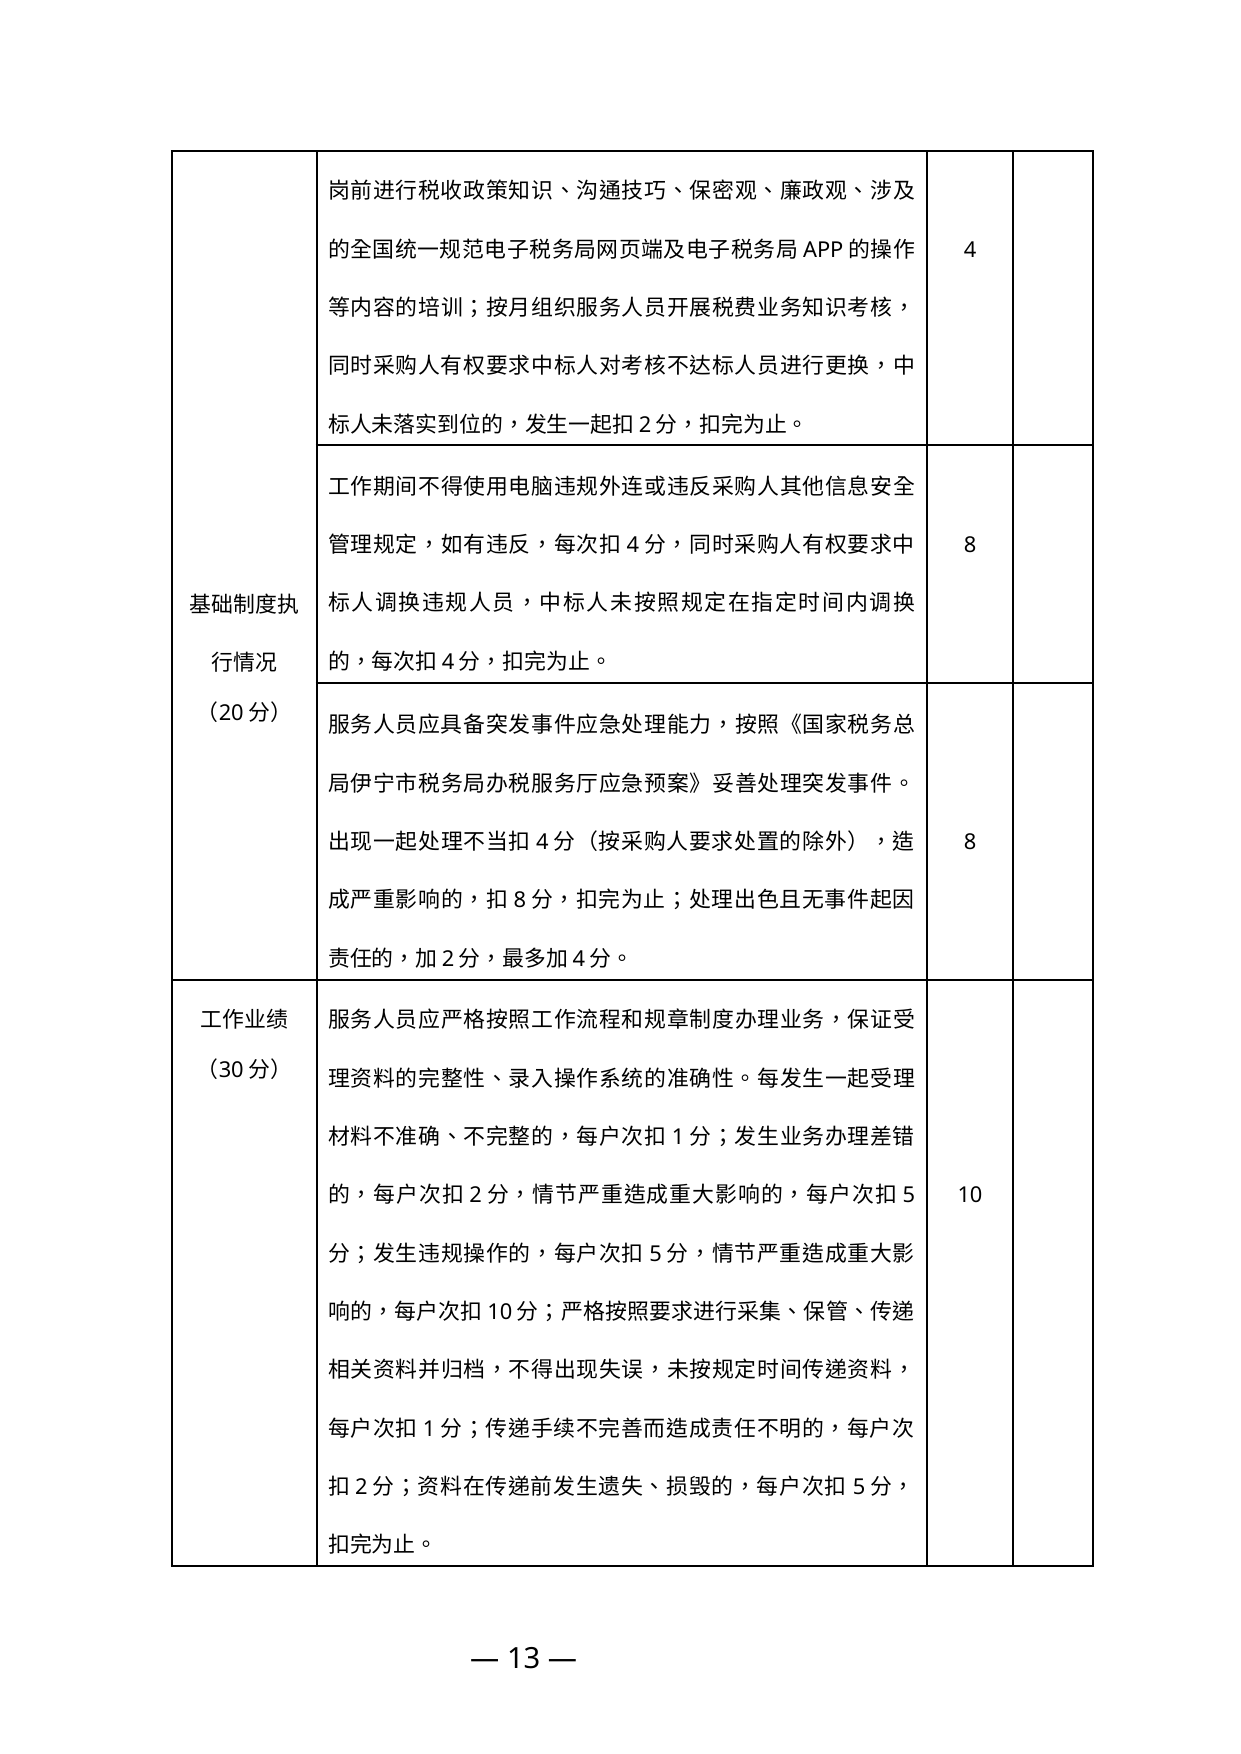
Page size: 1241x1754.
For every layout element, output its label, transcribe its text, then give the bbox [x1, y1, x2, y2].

table_cell 工作期间不得使用电脑违规外连或违反采购人其他信息安全管理规定，如有违反，每次扣4分，同时采购人有权要求中标人调换违规人员，中标人未按照规定在指定时间内调换的，每次扣4分，扣完为止。 [318, 446, 926, 682]
table_cell [1014, 684, 1092, 979]
table_cell [1014, 981, 1092, 1564]
table_cell [1014, 152, 1092, 444]
table_cell 服务人员应具备突发事件应急处理能力，按照《国家税务总局伊宁市税务局办税服务厅应急预案》妥善处理突发事件。出现一起处理不当扣4分（按采购人要求处置的除外），造成严重影响的，扣8分，扣完为止；处理出色且无事件起因责任的，加2分，最多加4分。 [318, 684, 926, 979]
table_cell 基础制度执行情况 （20分） [173, 152, 316, 979]
table_cell [1014, 446, 1092, 682]
table_cell 8 [928, 446, 1012, 682]
table_cell 4 [928, 152, 1012, 444]
table_cell 工作业绩（30分） [173, 981, 316, 1564]
table_cell 服务人员应严格按照工作流程和规章制度办理业务，保证受理资料的完整性、录入操作系统的准确性。每发生一起受理材料不准确、不完整的，每户次扣1分；发生业务办理差错的，每户次扣2分，情节严重造成重大影响的，每户次扣5分；发生违规操作的，每户次扣5分，情节严重造成重大影响的，每户次扣10分；严格按照要求进行采集、保管、传递相关资料并归档，不得出现失误，未按规定时间传递资料，每户次扣1分；传递手续不完善而造成责任不明的，每户次扣2分；资料在传递前发生遗失、损毁的，每户次扣5分，扣完为止。 [318, 981, 926, 1564]
table_cell 岗前进行税收政策知识、沟通技巧、保密观、廉政观、涉及的全国统一规范电子税务局网页端及电子税务局APP的操作等内容的培训；按月组织服务人员开展税费业务知识考核，同时采购人有权要求中标人对考核不达标人员进行更换，中标人未落实到位的，发生一起扣2分，扣完为止。 [318, 152, 926, 444]
table_cell 8 [928, 684, 1012, 979]
table_cell 10 [928, 981, 1012, 1564]
